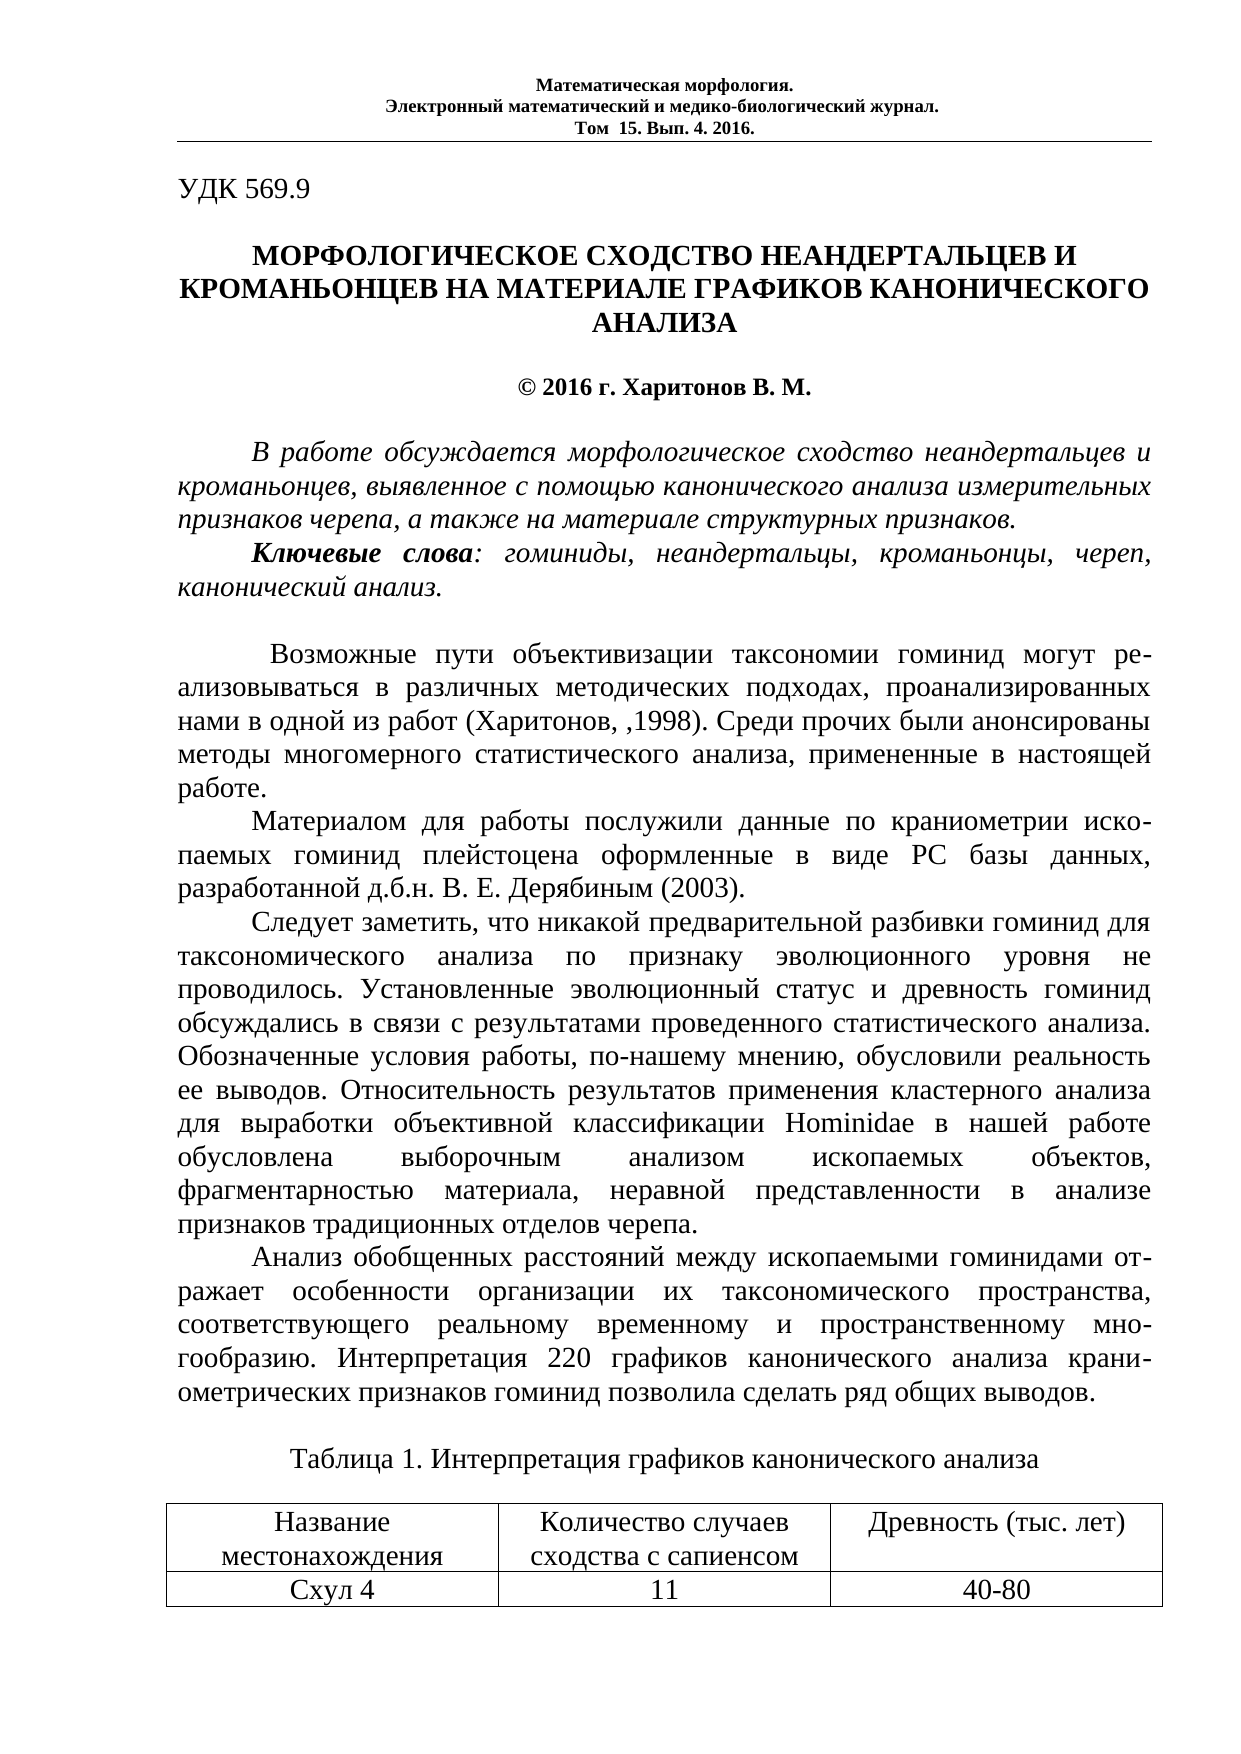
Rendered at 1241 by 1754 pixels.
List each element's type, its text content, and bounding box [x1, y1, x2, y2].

text Анализ обобщенных расстояний между ископаемыми гоминидами отражает особенности организации их таксономического пространства, соответствующего реальному временному и пространственному многообразию. Интерпретация 220 графиков канонического анализа краниометрических признаков гоминид позволила сделать ряд общих выводов. [177, 1239, 1152, 1407]
text Ключевые слова: гоминиды, неандертальцы, кроманьонцы, череп, канонический анализ. [177, 535, 1152, 602]
table_cell 11 [499, 1572, 830, 1606]
table_cell Схул 4 [167, 1572, 498, 1606]
text Материалом для работы послужили данные по краниометрии ископаемых гоминид плейстоцена оформленные в виде РС базы данных, разработанной д.б.н. В. Е. Дерябиным (2003). [177, 803, 1152, 904]
text Следует заметить, что никакой предварительной разбивки гоминид для таксономического анализа по признаку эволюционного уровня не проводилось. Установленные эволюционный статус и древность гоминид обсуждались в связи с результатами проведенного статистического анализа. Обозначенные условия работы, по-нашему мнению, обусловили реальность ее выводов. Относительность результатов применения кластерного анализа для выработки объективной классификации Hominidae в нашей работе обусловлена выборочным анализом ископаемых объектов, фрагментарностью материала, неравной представленности в анализе признаков традиционных отделов черепа. [177, 904, 1152, 1239]
subtitle УДК 569.9 [177, 171, 1152, 204]
text © 2016 г. Харитонов В. М. [177, 372, 1152, 401]
table_header Название местонахождения [167, 1504, 498, 1571]
text Возможные пути объективизации таксономии гоминид могут реализовываться в различных методических подходах, проанализированных нами в одной из работ (Харитонов, ,1998). Среди прочих были анонсированы методы многомерного статистического анализа, примененные в настоящей работе. [177, 636, 1152, 803]
text Морфологическое сходство неандертальцев и кроманьонцев на материале графиков канонического анализа [177, 238, 1152, 339]
table_header Количество случаев сходства с сапиенсом [499, 1504, 830, 1571]
text Таблица 1. Интерпретация графиков канонического анализа [177, 1441, 1152, 1474]
table_header Древность (тыс. лет) [831, 1504, 1162, 1571]
text В работе обсуждается морфологическое сходство неандертальцев и кроманьонцев, выявленное с помощью канонического анализа измерительных признаков черепа, а также на материале структурных признаков. [177, 434, 1152, 535]
table_cell 40-80 [831, 1572, 1162, 1606]
